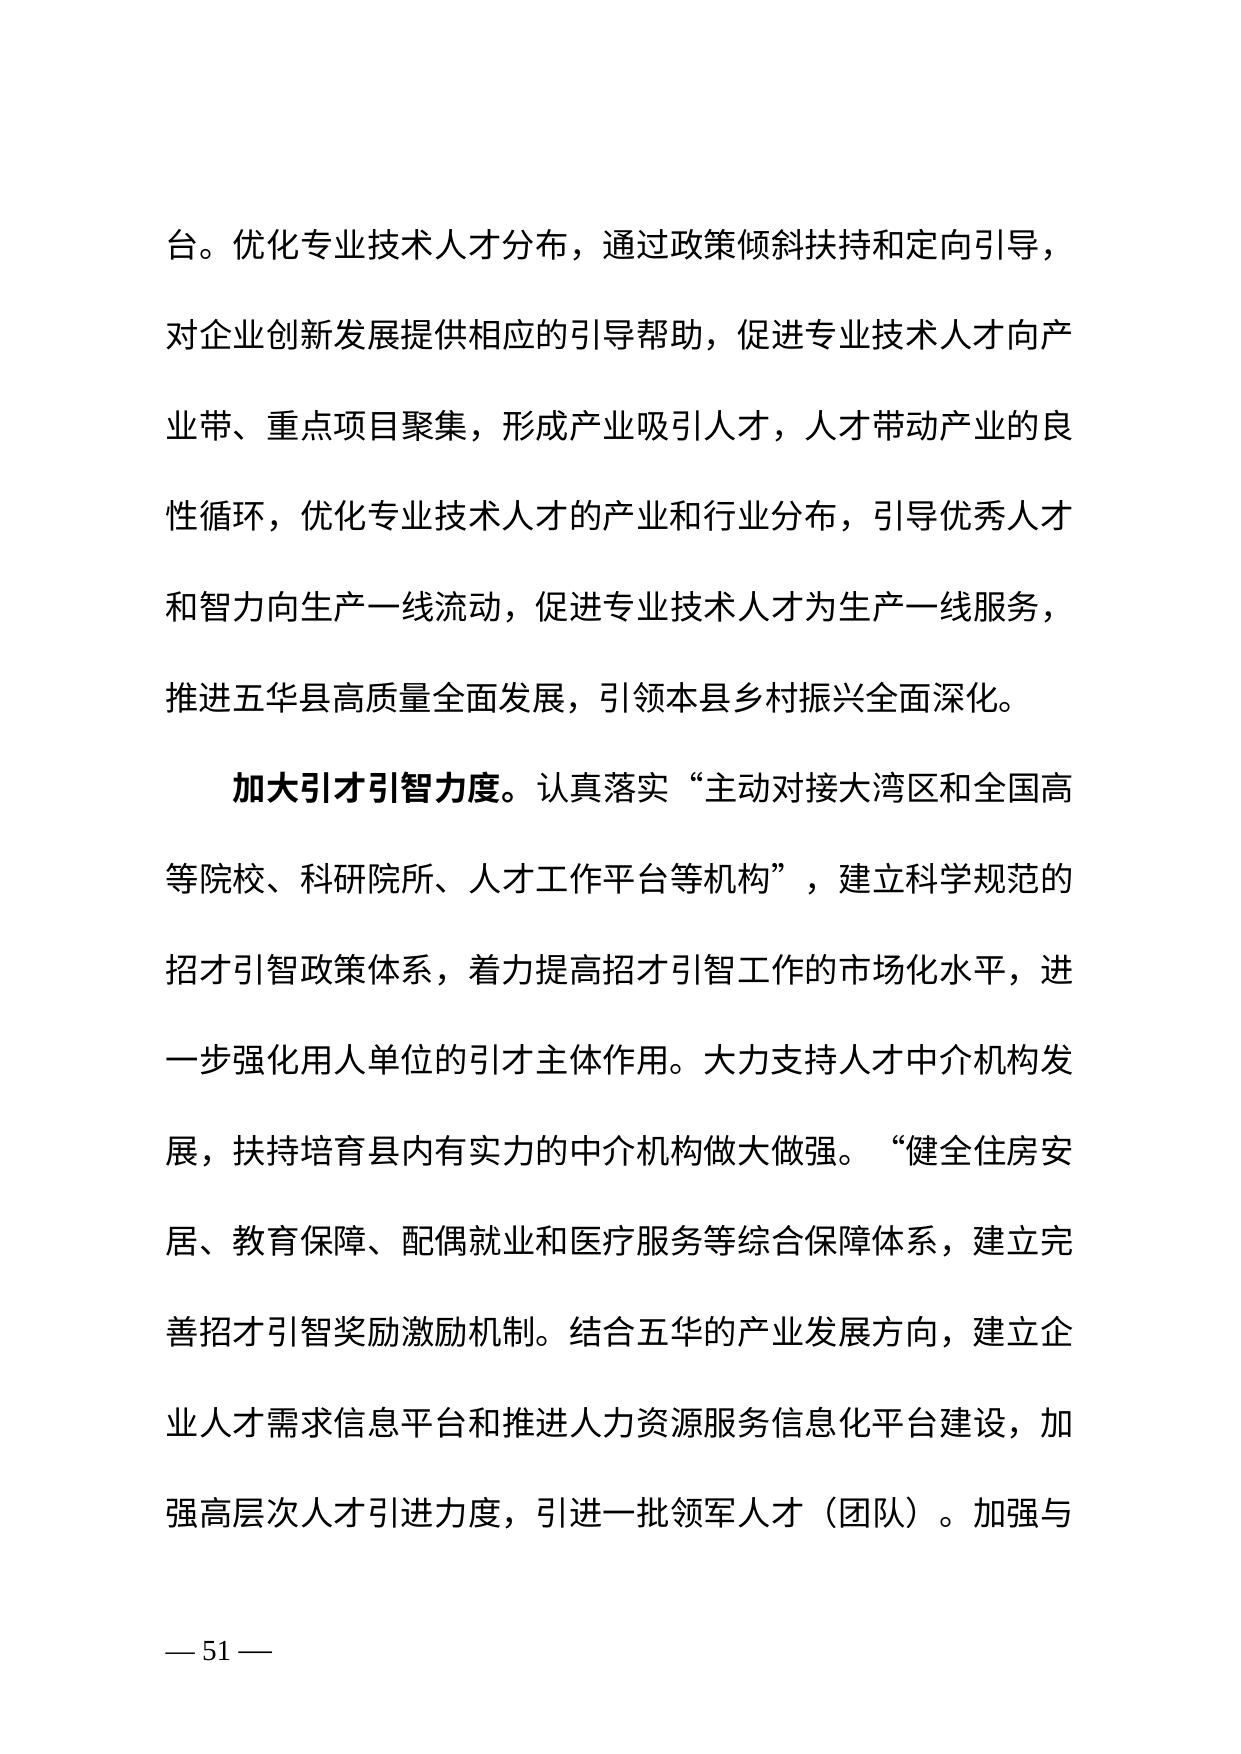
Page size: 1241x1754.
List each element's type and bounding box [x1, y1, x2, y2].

text [165, 197, 1075, 741]
text [165, 741, 1075, 1557]
